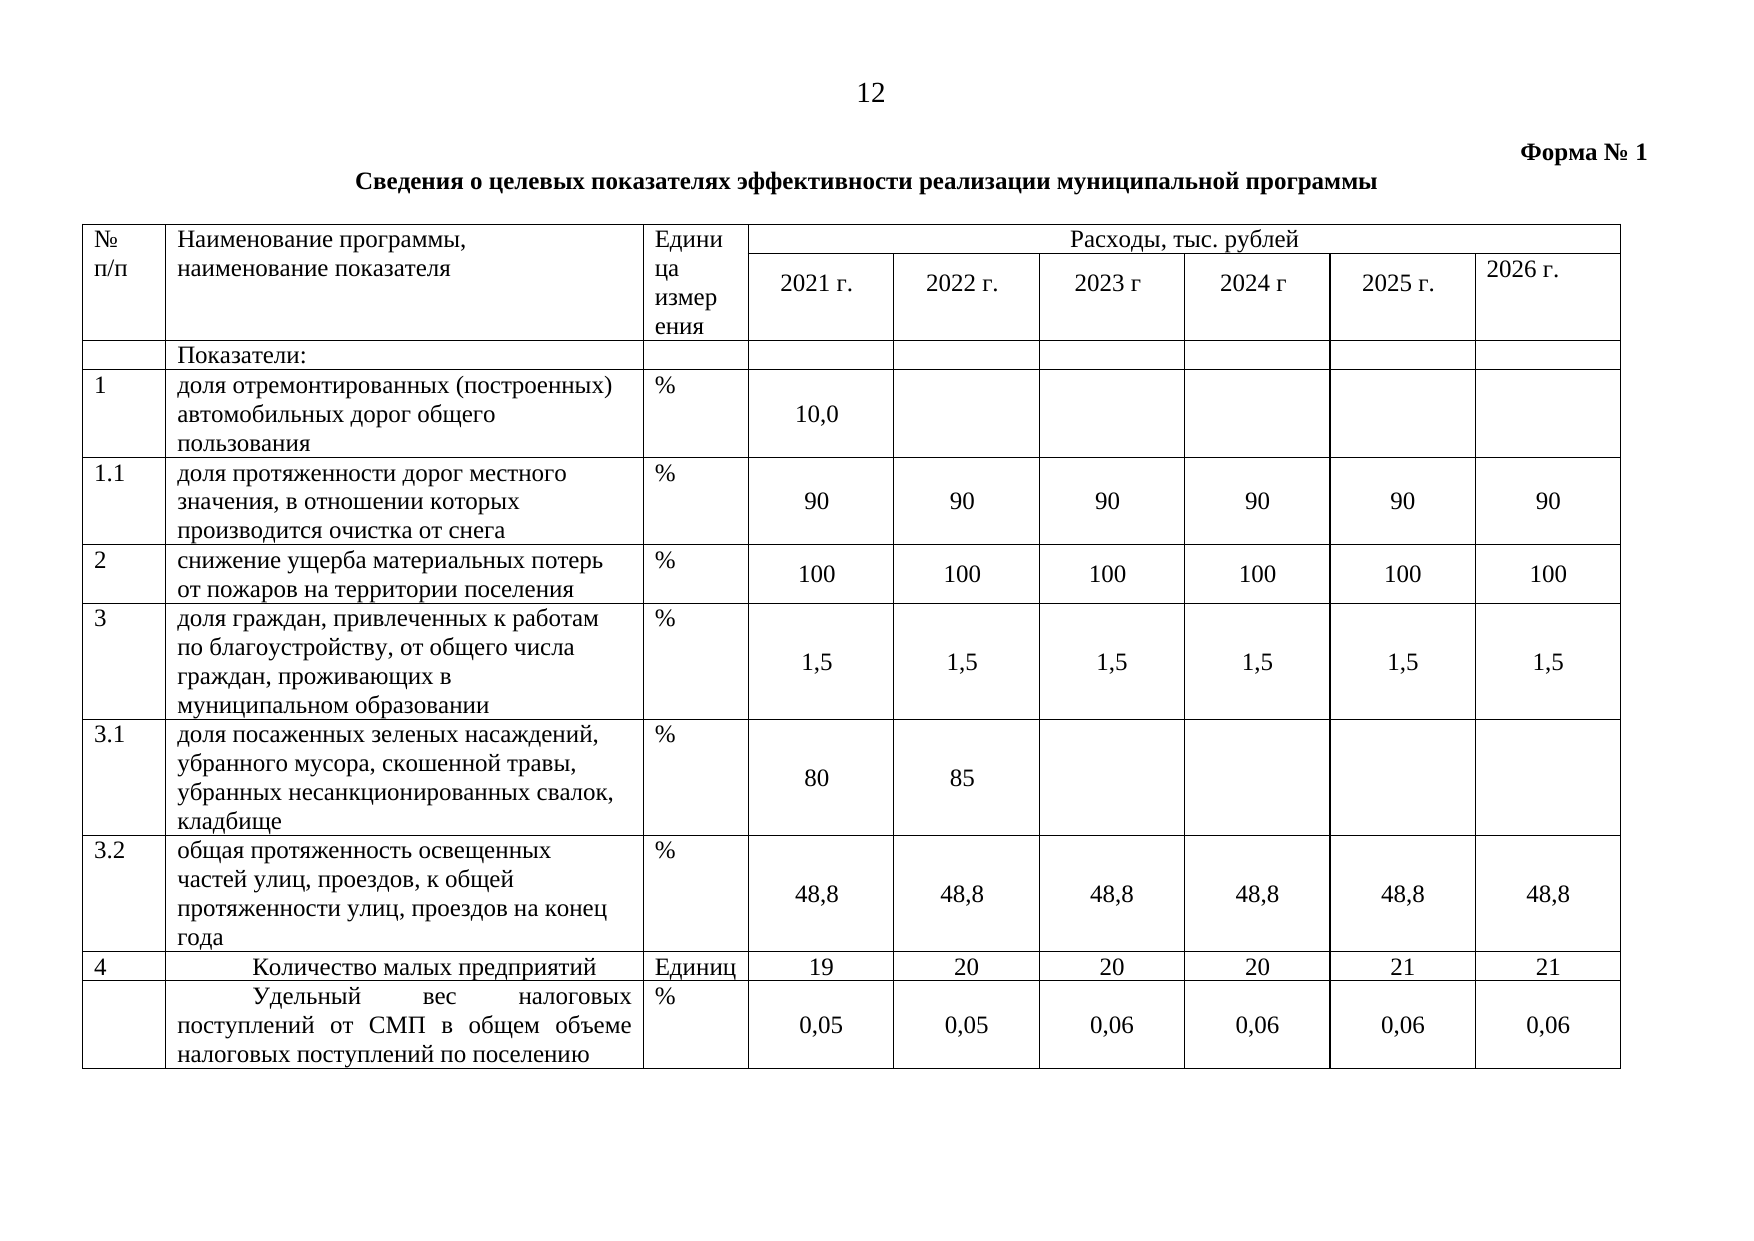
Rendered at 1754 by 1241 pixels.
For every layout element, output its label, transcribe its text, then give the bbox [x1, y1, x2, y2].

table_cell 2023 г [1040, 254, 1184, 339]
table_cell 0,06 [1331, 981, 1475, 1068]
text Сведения о целевых показателях эффективности реализации муниципальной программы [94, 166, 1639, 195]
table_cell [1040, 341, 1184, 369]
table_cell 100 [1476, 545, 1620, 602]
table_cell [83, 341, 165, 369]
table_cell 0,05 [749, 981, 893, 1068]
table_cell [1331, 341, 1475, 369]
table_cell % [644, 720, 748, 834]
table_cell [1185, 720, 1329, 834]
table_cell 3 [83, 604, 165, 718]
table_cell 20 [894, 952, 1039, 980]
table_cell 1,5 [1331, 604, 1475, 718]
table_cell 1,5 [749, 604, 893, 718]
table_cell 90 [749, 458, 893, 544]
table_cell % [644, 370, 748, 457]
table_cell доля граждан, привлеченных к работам по благоустройству, от общего числа граждан, проживающих в муниципальном образовании [166, 604, 643, 718]
table_cell доля отремонтированных (построенных) автомобильных дорог общего пользования [166, 370, 643, 457]
table_cell [1185, 370, 1329, 457]
table_cell 2022 г. [894, 254, 1039, 339]
table_cell 100 [894, 545, 1039, 602]
table_cell 21 [1331, 952, 1475, 980]
table_cell 1,5 [1476, 604, 1620, 718]
table_cell 90 [894, 458, 1039, 544]
table_cell [1185, 341, 1329, 369]
table_cell 48,8 [1476, 836, 1620, 951]
table_cell 20 [1185, 952, 1329, 980]
table_cell снижение ущерба материальных потерь от пожаров на территории поселения [166, 545, 643, 602]
table_cell 2 [83, 545, 165, 602]
table_cell 21 [1476, 952, 1620, 980]
text Форма № 1 [94, 137, 1648, 166]
table_cell 2026 г. [1476, 254, 1620, 339]
table_cell 100 [749, 545, 893, 602]
table_cell [1476, 370, 1620, 457]
table_cell 2024 г [1185, 254, 1329, 339]
table_cell 1,5 [1040, 604, 1184, 718]
table_cell 90 [1476, 458, 1620, 544]
table_cell 1 [83, 370, 165, 457]
table_cell 0,06 [1185, 981, 1329, 1068]
table_cell 10,0 [749, 370, 893, 457]
table_cell [1476, 720, 1620, 834]
table_cell 48,8 [749, 836, 893, 951]
table_header Расходы, тыс. рублей [749, 225, 1620, 253]
table_cell Количество малых предприятий [166, 952, 643, 980]
table_header № п/п [83, 225, 165, 339]
table_cell 4 [83, 952, 165, 980]
table_cell 19 [749, 952, 893, 980]
table_cell 90 [1040, 458, 1184, 544]
table_cell 0,05 [894, 981, 1039, 1068]
table_cell 1,5 [1185, 604, 1329, 718]
table_cell [1040, 720, 1184, 834]
table_header Единица измерения [644, 225, 748, 339]
table_cell 80 [749, 720, 893, 834]
table_cell 0,06 [1476, 981, 1620, 1068]
table_cell 48,8 [1331, 836, 1475, 951]
table_cell Удельный вес налоговых поступлений от СМП в общем объеме налоговых поступлений по поселению [166, 981, 643, 1068]
table_cell 3.2 [83, 836, 165, 951]
table_cell 85 [894, 720, 1039, 834]
table_cell 1,5 [894, 604, 1039, 718]
table_cell 1.1 [83, 458, 165, 544]
table_cell доля протяженности дорог местного значения, в отношении которых производится очистка от снега [166, 458, 643, 544]
table_cell % [644, 604, 748, 718]
table_cell % [644, 981, 748, 1068]
table_cell Единиц [644, 952, 748, 980]
table_cell 90 [1331, 458, 1475, 544]
table_cell % [644, 836, 748, 951]
table_cell 48,8 [1185, 836, 1329, 951]
table_cell % [644, 545, 748, 602]
table_cell 90 [1185, 458, 1329, 544]
table_cell 0,06 [1040, 981, 1184, 1068]
table_cell [749, 341, 893, 369]
table_cell 100 [1185, 545, 1329, 602]
table_cell [1476, 341, 1620, 369]
table_cell [894, 370, 1039, 457]
table_cell 2021 г. [749, 254, 893, 339]
table_cell [1331, 720, 1475, 834]
table_cell 100 [1040, 545, 1184, 602]
table_cell [644, 341, 748, 369]
table_cell 3.1 [83, 720, 165, 834]
table_cell [1331, 370, 1475, 457]
table_cell [1040, 370, 1184, 457]
table_cell [83, 981, 165, 1068]
table_cell доля посаженных зеленых насаждений, убранного мусора, скошенной травы, убранных несанкционированных свалок, кладбище [166, 720, 643, 834]
table_cell общая протяженность освещенных частей улиц, проездов, к общей протяженности улиц, проездов на конец года [166, 836, 643, 951]
table_cell 48,8 [894, 836, 1039, 951]
table_cell 2025 г. [1331, 254, 1475, 339]
table_cell [894, 341, 1039, 369]
table_cell 20 [1040, 952, 1184, 980]
table_cell Показатели: [166, 341, 643, 369]
table_header Наименование программы, наименование показателя [166, 225, 643, 339]
table_cell 48,8 [1040, 836, 1184, 951]
table_cell % [644, 458, 748, 544]
table_cell 100 [1331, 545, 1475, 602]
